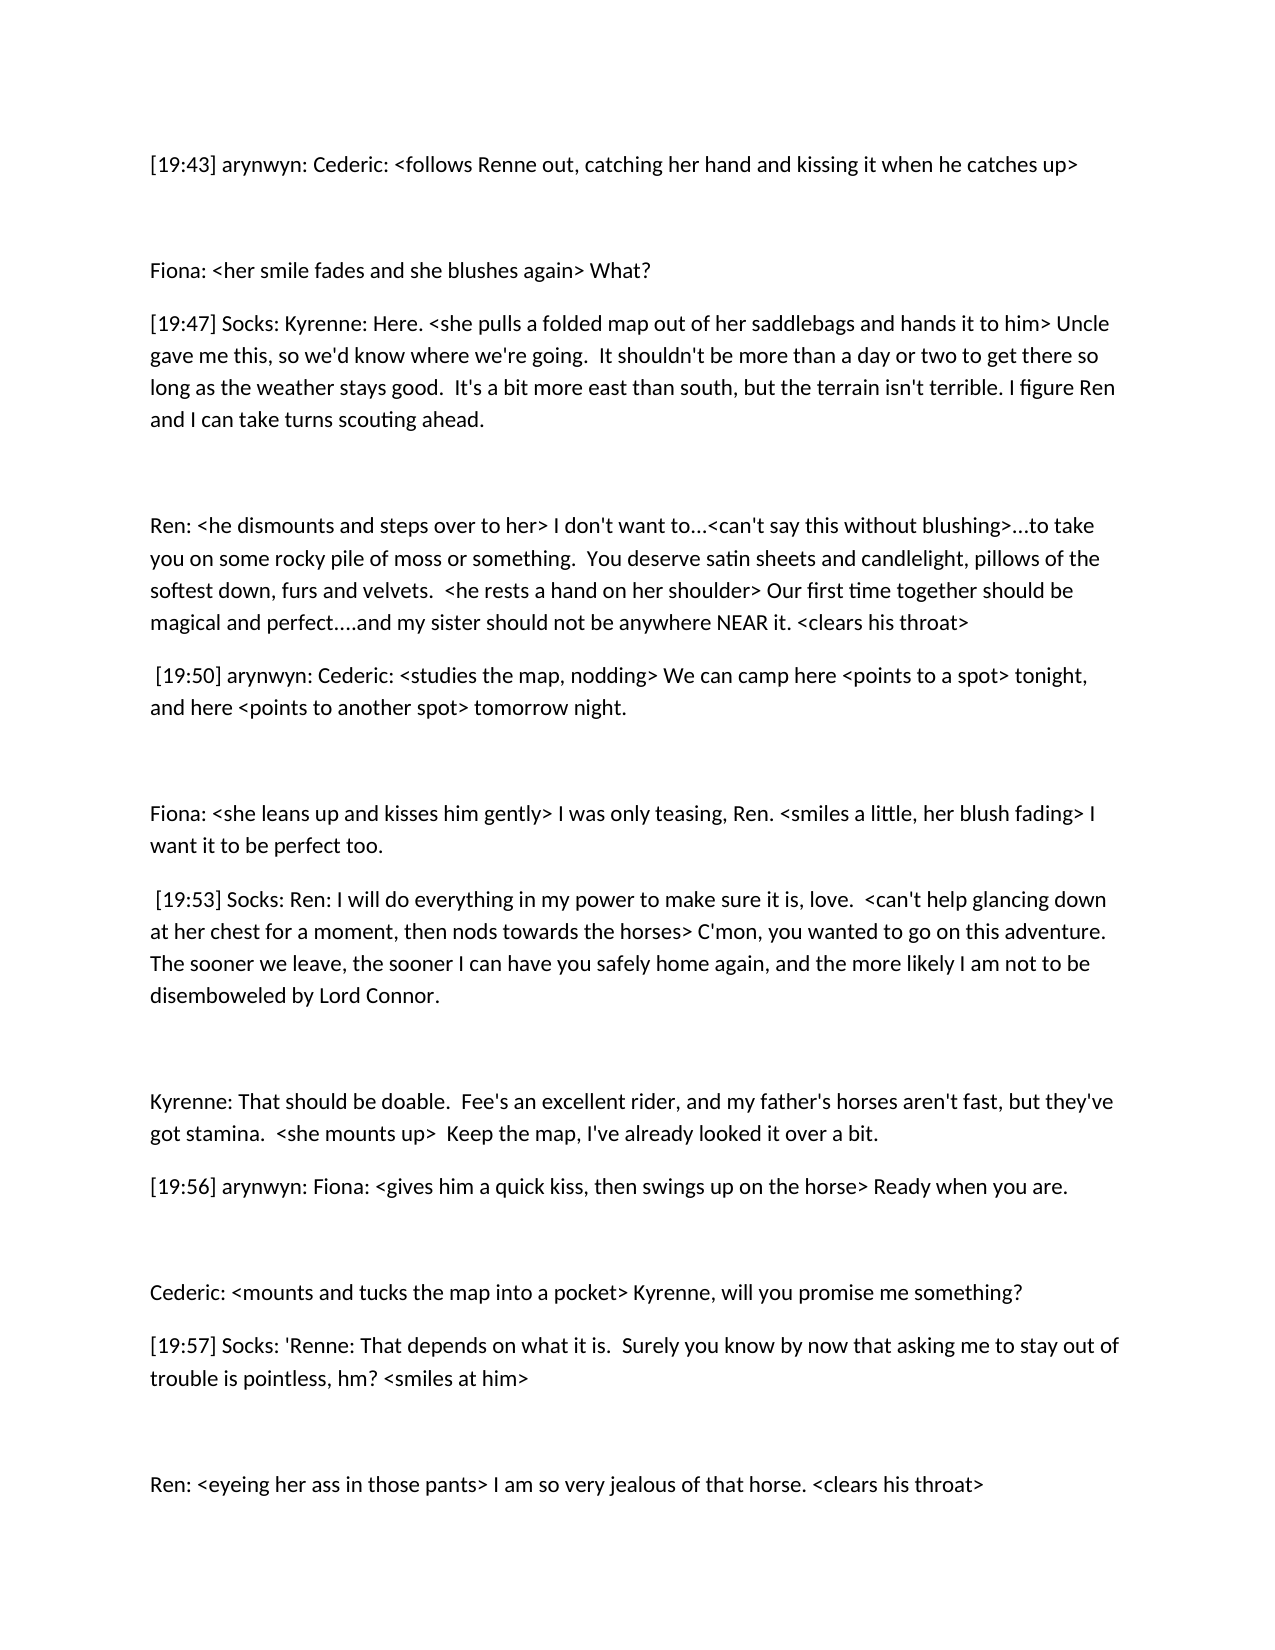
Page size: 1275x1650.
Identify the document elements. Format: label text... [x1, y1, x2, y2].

text Cederic: <mounts and tucks the map into a pocket> Kyrenne, will you promise me something? [150, 1278, 1125, 1307]
text [19:56] arynwyn: Fiona: <gives him a quick kiss, then swings up on the horse> Ready when you are. [150, 1172, 1125, 1201]
text [19:53] Socks: Ren: I will do everything in my power to make sure it is, love. <can't help glancing down at her chest for a moment, then nods towards the horses> C'mon, you wanted to go on this adventure. The sooner we leave, the sooner I can have you safely home again, and the more likely I am not to be disemboweled by Lord Connor. [150, 885, 1125, 1009]
text Ren: <he dismounts and steps over to her> I don't want to...<can't say this without blushing>...to take you on some rocky pile of moss or something. You deserve satin sheets and candlelight, pillows of the softest down, furs and velvets. <he rests a hand on her shoulder> Our first time together should be magical and perfect....and my sister should not be anywhere NEAR it. <clears his throat> [150, 512, 1125, 636]
text Fiona: <her smile fades and she blushes again> What? [150, 256, 1125, 284]
text Kyrenne: That should be doable. Fee's an excellent rider, and my father's horses aren't fast, but they've got stamina. <she mounts up> Keep the map, I've already looked it over a bit. [150, 1087, 1125, 1147]
text Fiona: <she leans up and kisses him gently> I was only teasing, Ren. <smiles a little, her blush fading> I want it to be perfect too. [150, 799, 1125, 860]
text [19:57] Socks: 'Renne: That depends on what it is. Surely you know by now that asking me to stay out of trouble is pointless, hm? <smiles at him> [150, 1332, 1125, 1392]
text [19:50] arynwyn: Cederic: <studies the map, nodding> We can camp here <points to a spot> tonight, and here <points to another spot> tomorrow night. [150, 661, 1125, 721]
text Ren: <eyeing her ass in those pants> I am so very jealous of that horse. <clears his throat> [150, 1470, 1125, 1498]
text [19:43] arynwyn: Cederic: <follows Renne out, catching her hand and kissing it when he catches up> [150, 150, 1125, 178]
text [19:47] Socks: Kyrenne: Here. <she pulls a folded map out of her saddlebags and hands it to him> Uncle gave me this, so we'd know where we're going. It shouldn't be more than a day or two to get there so long as the weather stays good. It's a bit more east than south, but the terrain isn't terrible. I figure Ren and I can take turns scouting ahead. [150, 309, 1125, 434]
